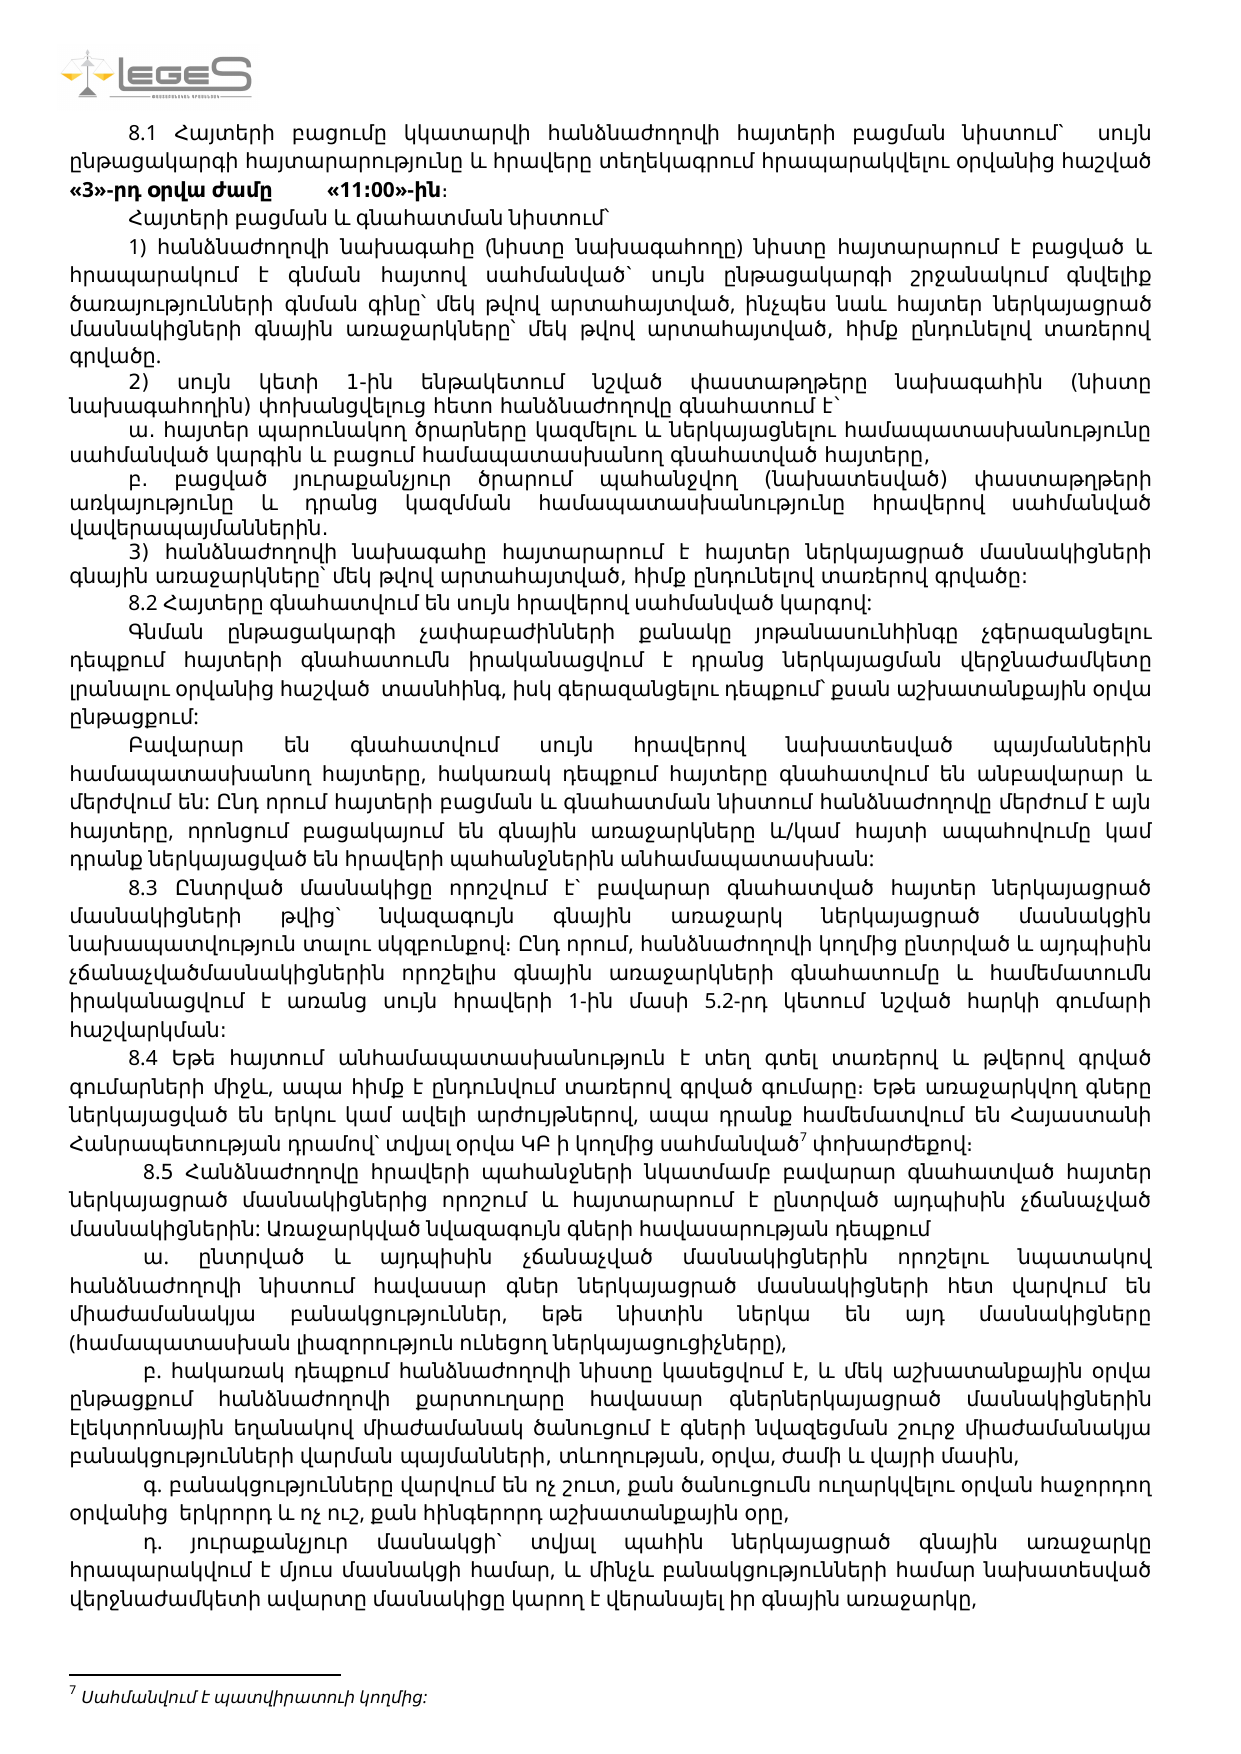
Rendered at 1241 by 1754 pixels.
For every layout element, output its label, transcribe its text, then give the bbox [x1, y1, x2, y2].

text Բավարար են գնահատվում սույն հրավերով նախատեսված պայմաններին համապատասխանող հայտերը, հակառակ դեպքում հայտերը գնահատվում են անբավարար և մերժվում են: Ընդ որում հայտերի բացման և գնահատման նիստում հանձնաժողովը մերժում է այն հայտերը, որոնցում բացակայում են գնային առաջարկները և/կամ հայտի ապահովումը կամ դրանք ներկայացված են հրավերի պահանջներին անհամապատասխան: [69, 731, 1152, 873]
text գ. բանակցությունները վարվում են ոչ շուտ, քան ծանուցումն ուղարկվելու օրվան հաջորդող օրվանից երկրորդ և ոչ ուշ, քան հինգերորդ աշխատանքային օրը, [69, 1470, 1152, 1527]
text 8.4 Եթե հայտում անհամապատասխանություն է տեղ գտել տառերով և թվերով գրված գումարների միջև, ապա հիմք է ընդունվում տառերով գրված գումարը։ Եթե առաջարկվող գները ներկայացված են երկու կամ ավելի արժույթներով, ապա դրանք համեմատվում են Հայաստանի Հանրապետության դրամով` տվյալ օրվա ԿԲ ի կողմից սահմանված փոխարժեքով։ [69, 1043, 1152, 1157]
text ա. ընտրված և այդպիսին չճանաչված մասնակիցներին որոշելու նպատակով հանձնաժողովի նիստում հավասար գներ ներկայացրած մասնակիցների հետ վարվում են միաժամանակյա բանակցություններ, եթե նիստին ներկա են այդ մասնակիցները (համապատասխան լիազորություն ունեցող ներկայացուցիչները), [69, 1242, 1152, 1356]
text 2) սույն կետի 1-ին ենթակետում նշված փաստաթղթերը նախագահին (նիստը նախագահողին) փոխանցվելուց հետո հանձնաժողովը գնահատում է` [69, 370, 1152, 418]
text 8.5 Հանձնաժողովը հրավերի պահանջների նկատմամբ բավարար գնահատված հայտեր ներկայացրած մասնակիցներից որոշում և հայտարարում է ընտրված այդպիսին չճանաչված մասնակիցներին: Առաջարկված նվազագույն գների հավասարության դեպքում [69, 1157, 1152, 1242]
text 8.3 Ընտրված մասնակիցը որոշվում է` բավարար գնահատված հայտեր ներկայացրած մասնակիցների թվից` նվազագույն գնային առաջարկ ներկայացրած մասնակցին նախապատվություն տալու սկզբունքով։ Ընդ որում, հանձնաժողովի կողմից ընտրված և այդպիսին չճանաչվածմասնակիցներին որոշելիս գնային առաջարկների գնահատումը և համեմատումն իրականացվում է առանց սույն հրավերի 1-ին մասի 5.2-րդ կետում նշված հարկի գումարի հաշվարկման: [69, 873, 1152, 1043]
text 8.1 Հայտերի բացումը կկատարվի հանձնաժողովի հայտերի բացման նիստում` սույն ընթացակարգի հայտարարությունը և հրավերը տեղեկագրում հրապարակվելու օրվանից հաշված «3»-րդ օրվա ժամը «11։00»-ին։ [69, 118, 1152, 203]
text Հայտերի բացման և գնահատման նիստում՝ [69, 203, 1152, 232]
text դ. յուրաքանչյուր մասնակցի` տվյալ պահին ներկայացրած գնային առաջարկը հրապարակվում է մյուս մասնակցի համար, և մինչև բանակցությունների համար նախատեսված վերջնաժամկետի ավարտը մասնակիցը կարող է վերանայել իր գնային առաջարկը, [69, 1527, 1152, 1612]
text Գնման ընթացակարգի չափաբաժինների քանակը յոթանասունհինգը չգերազանցելու դեպքում հայտերի գնահատումն իրականացվում է դրանց ներկայացման վերջնաժամկետը լրանալու օրվանից հաշված տասնհինգ, իսկ գերազանցելու դեպքում՝ քսան աշխատանքային օրվա ընթացքում: [69, 617, 1152, 731]
text բ. հակառակ դեպքում հանձնաժողովի նիստը կասեցվում է, և մեկ աշխատանքային օրվա ընթացքում հանձնաժողովի քարտուղարը հավասար գներներկայացրած մասնակիցներին էլեկտրոնային եղանակով միաժամանակ ծանուցում է գների նվազեցման շուրջ միաժամանակյա բանակցությունների վարման պայմանների, տևողության, օրվա, ժամի և վայրի մասին, [69, 1356, 1152, 1470]
text ա. հայտեր պարունակող ծրարները կազմելու և ներկայացնելու համապատասխանությունը սահմանված կարգին և բացում համապատասխանող գնահատված հայտերը, [69, 418, 1152, 467]
text բ. բացված յուրաքանչյուր ծրարում պահանջվող (նախատեսված) փաստաթղթերի առկայությունը և դրանց կազմման համապատասխանությունը հրավերով սահմանված վավերապայմաններին. [69, 467, 1152, 540]
text 3) հանձնաժողովի նախագահը հայտարարում է հայտեր ներկայացրած մասնակիցների գնային առաջարկները՝ մեկ թվով արտահայտված, հիմք ընդունելով տառերով գրվածը: [69, 540, 1152, 588]
text 8.2 Հայտերը գնահատվում են սույն հրավերով սահմանված կարգով: [69, 588, 1152, 617]
picture [57, 44, 260, 111]
text 1) հանձնաժողովի նախագահը (նիստը նախագահողը) նիստը հայտարարում է բացված և հրապարակում է գնման հայտով սահմանված` սույն ընթացակարգի շրջանակում գնվելիք ծառայությունների գնման գինը՝ մեկ թվով արտահայտված, ինչպես նաև հայտեր ներկայացրած մասնակիցների գնային առաջարկները՝ մեկ թվով արտահայտված, հիմք ընդունելով տառերով գրվածը. [69, 232, 1152, 370]
